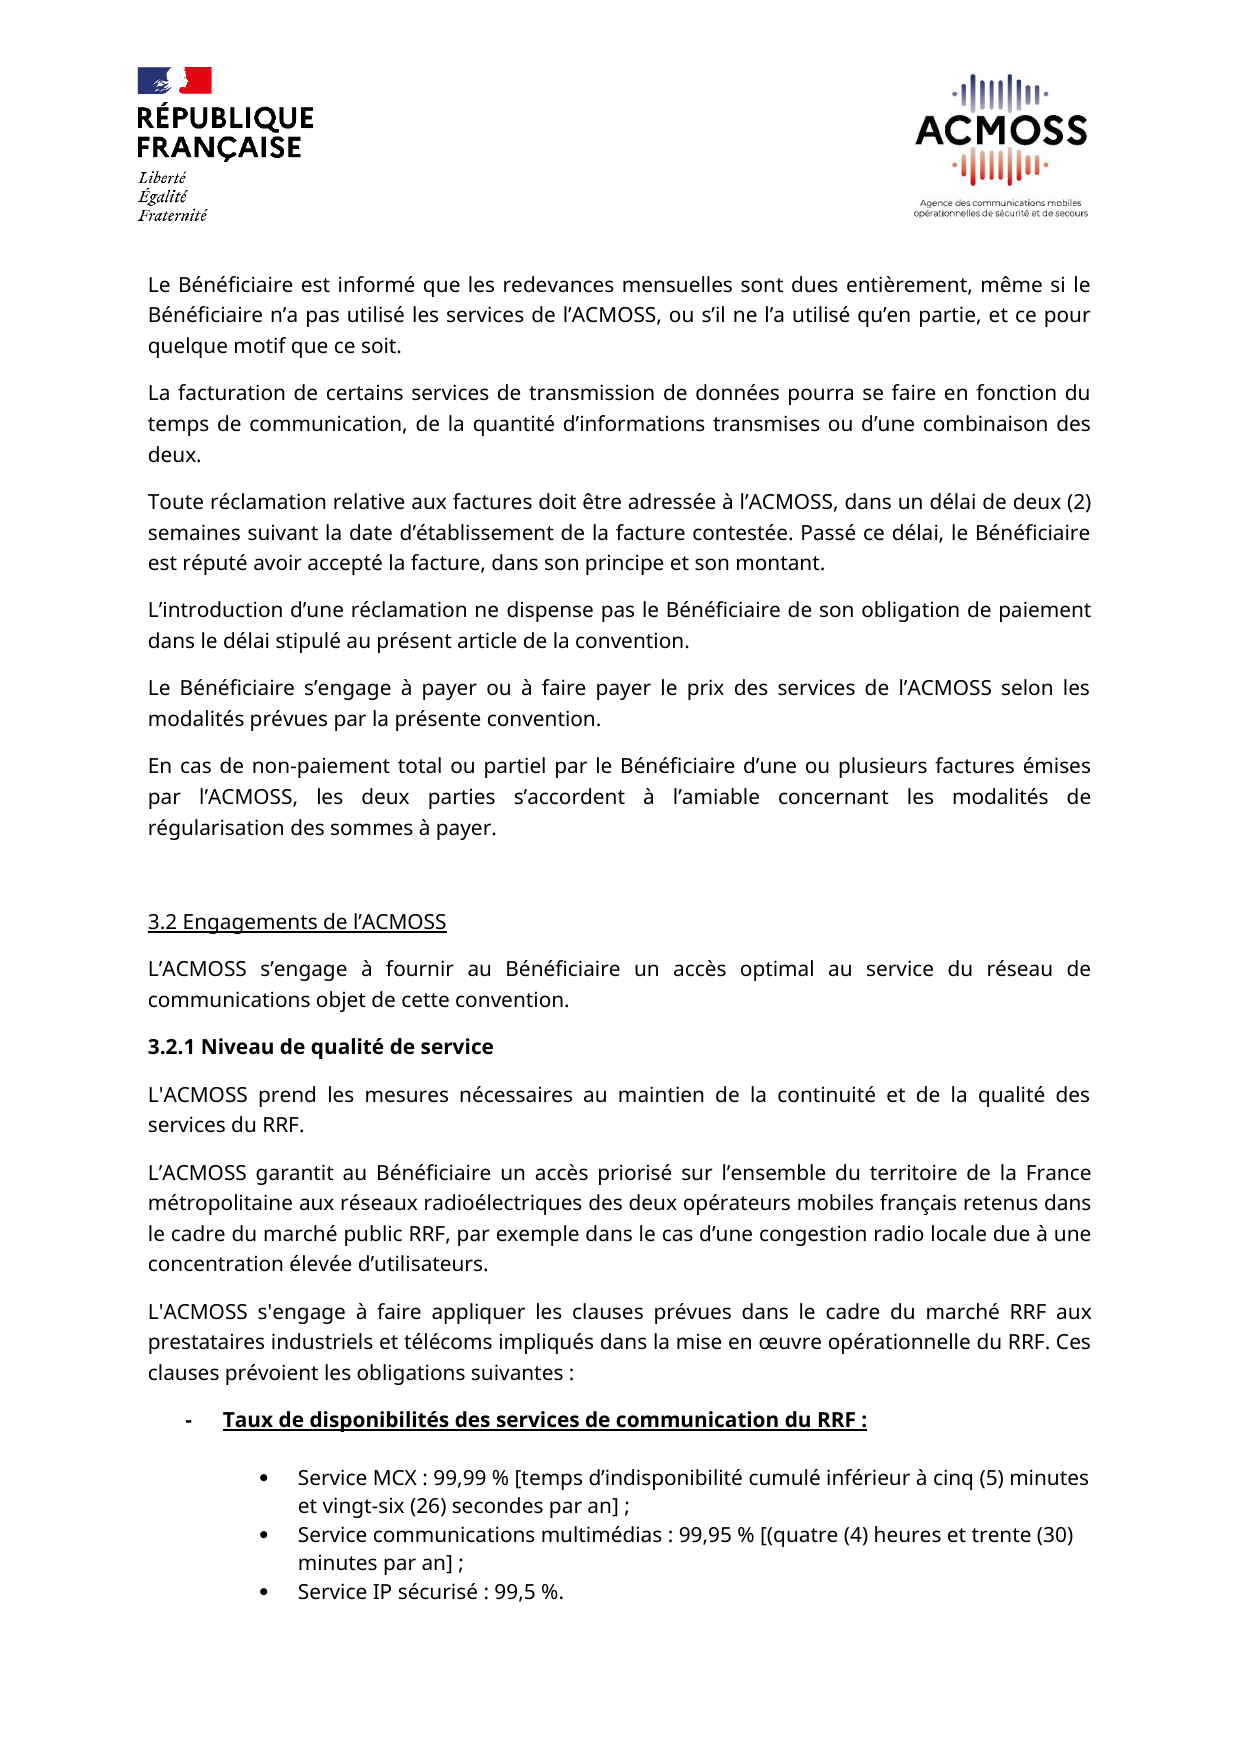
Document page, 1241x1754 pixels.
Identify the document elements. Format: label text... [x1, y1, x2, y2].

text L'ACMOSS prend les mesures nécessaires au maintien de la continuité et de la qualité des services du RRF. [148, 1080, 1092, 1139]
text 3.2.1 Niveau de qualité de service [148, 1032, 1092, 1061]
list Service MCX : 99,99 % [temps d’indisponibilité cumulé inférieur à cinq (5) minutes et vingt-six (26) secondes par an] ; [260, 1463, 1092, 1520]
text 3.2 Engagements de l’ACMOSS [148, 907, 1092, 936]
picture [898, 40, 1105, 232]
text Le Bénéficiaire est informé que les redevances mensuelles sont dues entièrement, même si le Bénéficiaire n’a pas utilisé les services de l’ACMOSS, ou s’il ne l’a utilisé qu’en partie, et ce pour quelque motif que ce soit. [148, 270, 1092, 360]
text En cas de non-paiement total ou partiel par le Bénéficiaire d’une ou plusieurs factures émises par l’ACMOSS, les deux parties s’accordent à l’amiable concernant les modalités de régularisation des sommes à payer. [148, 751, 1092, 841]
text Le Bénéficiaire s’engage à payer ou à faire payer le prix des services de l’ACMOSS selon les modalités prévues par la présente convention. [148, 673, 1092, 733]
text L’introduction d’une réclamation ne dispense pas le Bénéficiaire de son obligation de paiement dans le délai stipulé au présent article de la convention. [148, 596, 1092, 655]
list Service communications multimédias : 99,95 % [(quatre (4) heures et trente (30) minutes par an] ; [260, 1520, 1092, 1577]
text L'ACMOSS s'engage à faire appliquer les clauses prévues dans le cadre du marché RRF aux prestataires industriels et télécoms impliqués dans la mise en œuvre opérationnelle du RRF. Ces clauses prévoient les obligations suivantes : [148, 1297, 1092, 1387]
text L’ACMOSS s’engage à fournir au Bénéficiaire un accès optimal au service du réseau de communications objet de cette convention. [148, 954, 1092, 1014]
picture [136, 67, 316, 223]
list Service IP sécurisé : 99,5 %. [260, 1577, 1092, 1605]
text La facturation de certains services de transmission de données pourra se faire en fonction du temps de communication, de la quantité d’informations transmises ou d’une combinaison des deux. [148, 378, 1092, 468]
list Taux de disponibilités des services de communication du RRF : [185, 1405, 1092, 1434]
text L’ACMOSS garantit au Bénéficiaire un accès priorisé sur l’ensemble du territoire de la France métropolitaine aux réseaux radioélectriques des deux opérateurs mobiles français retenus dans le cadre du marché public RRF, par exemple dans le cas d’une congestion radio locale due à une concentration élevée d’utilisateurs. [148, 1158, 1092, 1278]
text Toute réclamation relative aux factures doit être adressée à l’ACMOSS, dans un délai de deux (2) semaines suivant la date d’établissement de la facture contestée. Passé ce délai, le Bénéficiaire est réputé avoir accepté la facture, dans son principe et son montant. [148, 487, 1092, 577]
